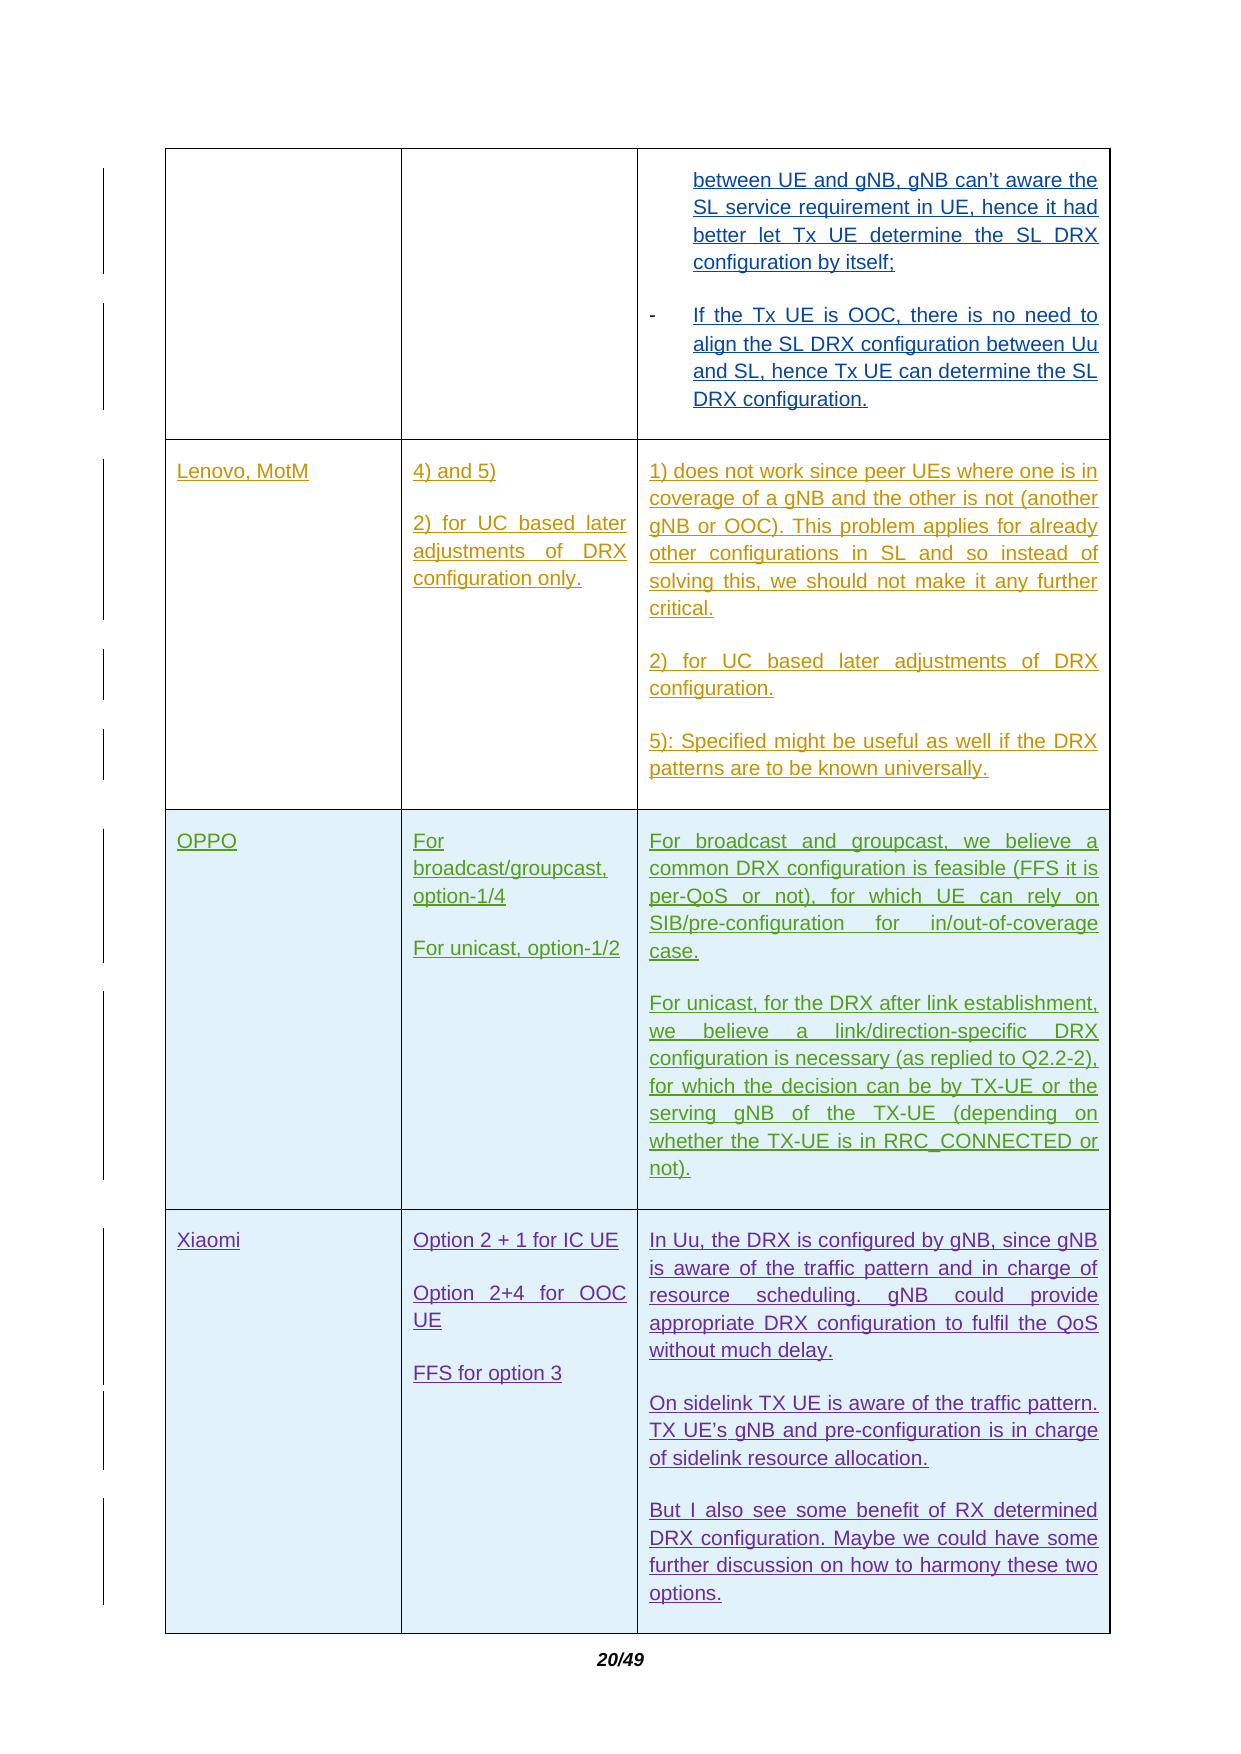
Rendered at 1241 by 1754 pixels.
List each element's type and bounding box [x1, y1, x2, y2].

table_cell [638, 440, 1109, 809]
table_cell [166, 440, 401, 809]
table_cell [402, 149, 637, 439]
table_cell [402, 440, 637, 809]
table_cell [166, 149, 401, 439]
table_cell [638, 149, 1109, 439]
